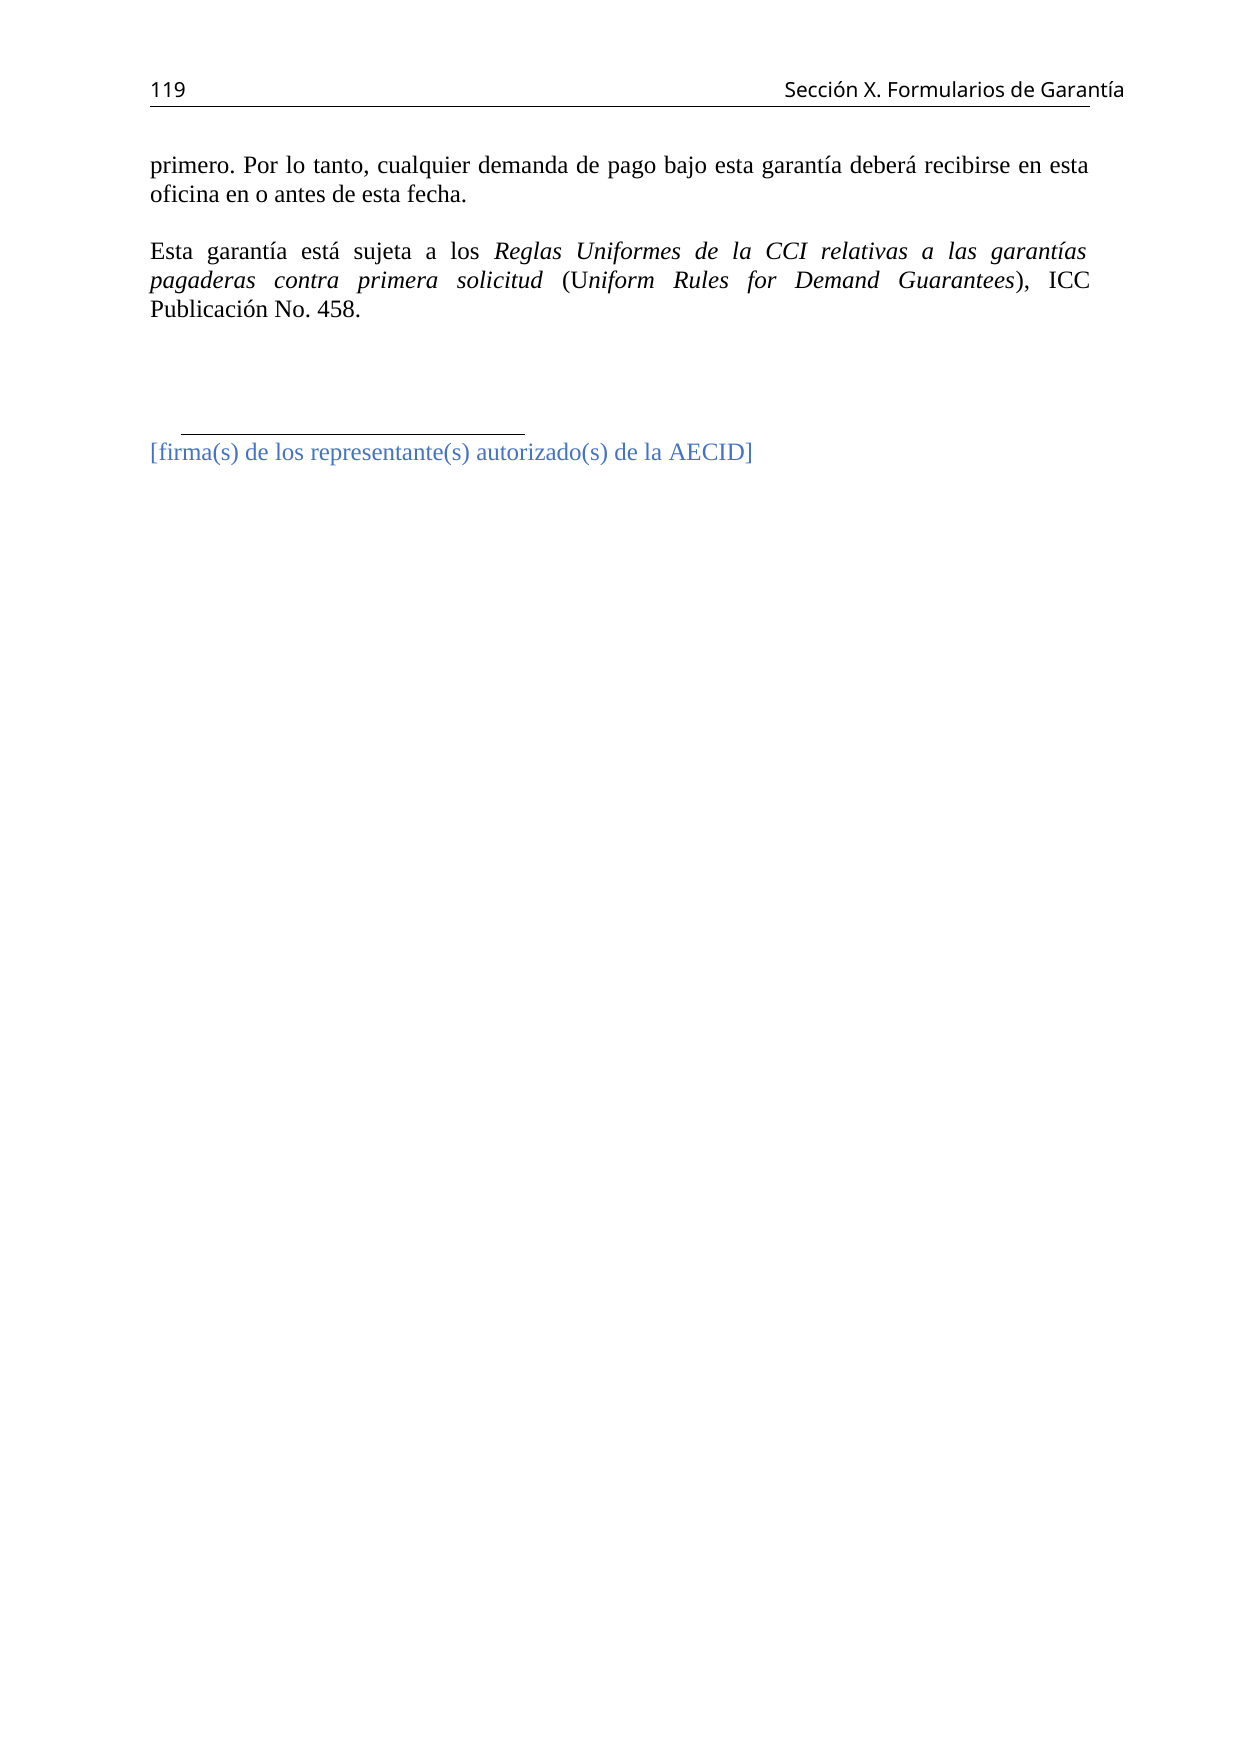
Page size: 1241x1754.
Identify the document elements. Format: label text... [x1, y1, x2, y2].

text Esta garantía está sujeta a los Reglas Uniformes de la CCI relativas a las garantías pagaderas contra primera solicitud (Uniform Rules for Demand Guarantees), ICC Publicación No. 458. [150, 236, 1090, 322]
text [150, 150, 1090, 207]
text [firma(s) de los representante(s) autorizado(s) de la AECID] [150, 437, 1090, 466]
